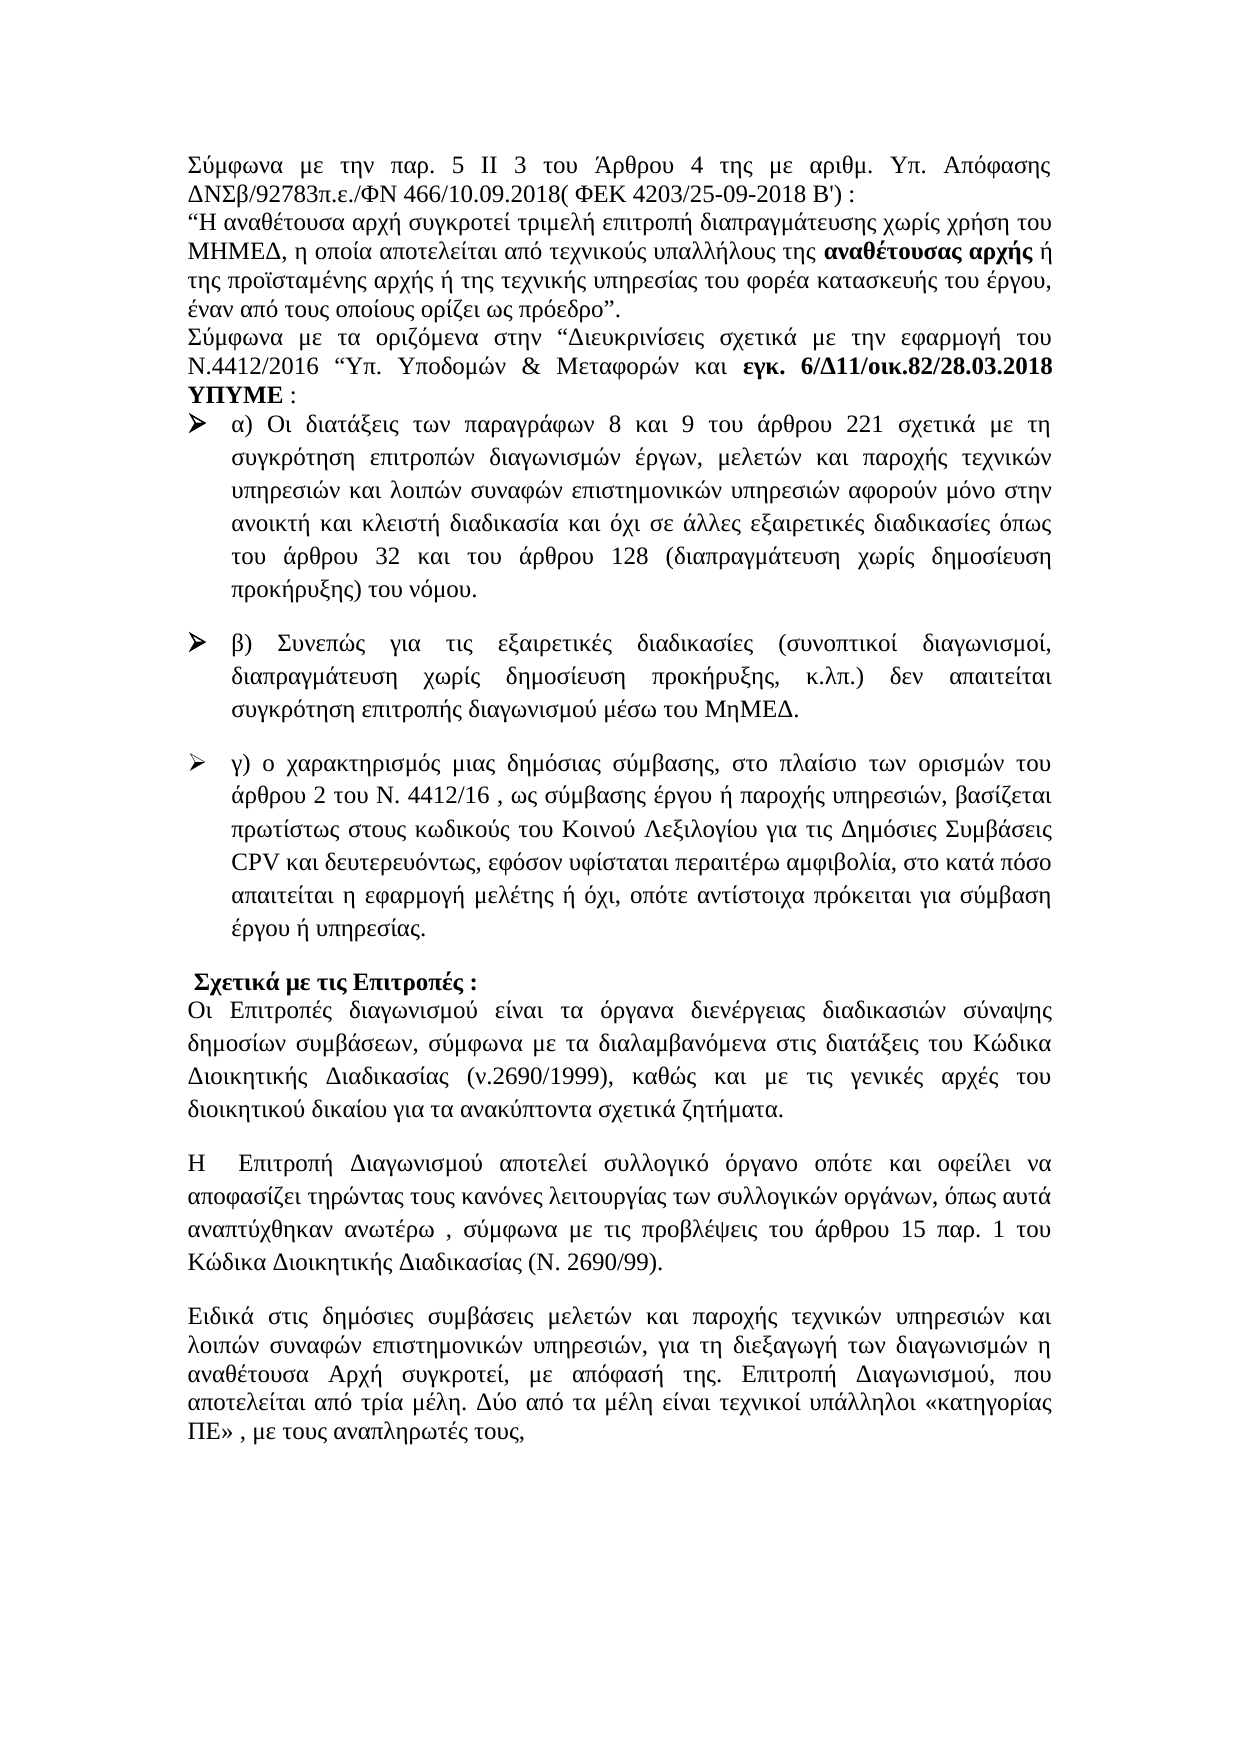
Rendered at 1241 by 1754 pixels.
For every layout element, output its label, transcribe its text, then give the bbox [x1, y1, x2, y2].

list α) Οι διατάξεις των παραγράφων 8 και 9 του άρθρου 221 σχετικά με τη συγκρότηση επιτροπών διαγωνισμών έργων, μελετών και παροχής τεχνικών υπηρεσιών και λοιπών συναφών επιστημονικών υπηρεσιών αφορούν μόνο στην ανοικτή και κλειστή διαδικασία και όχι σε άλλες εξαιρετικές διαδικασίες όπως του άρθρου 32 και του άρθρου 128 (διαπραγμάτευση χωρίς δημοσίευση προκήρυξης) του νόμου. [187, 409, 1053, 603]
text “Η αναθέτουσα αρχή συγκροτεί τριμελή επιτροπή διαπραγμάτευσης χωρίς χρήση του ΜΗΜΕΔ, η οποία αποτελείται από τεχνικούς υπαλλήλους της αναθέτουσας αρχής ή της προϊσταμένης αρχής ή της τεχνικής υπηρεσίας του φορέα κατασκευής του έργου, έναν από τους οποίους ορίζει ως πρόεδρο”. [187, 207, 1053, 322]
list β) Συνεπώς για τις εξαιρετικές διαδικασίες (συνοπτικοί διαγωνισμοί, διαπραγμάτευση χωρίς δημοσίευση προκήρυξης, κ.λπ.) δεν απαιτείται συγκρότηση επιτροπής διαγωνισμού μέσω του ΜηΜΕΔ. [187, 628, 1053, 722]
text Οι Επιτροπές διαγωνισμού είναι τα όργανα διενέργειας διαδικασιών σύναψης δημοσίων συμβάσεων, σύμφωνα με τα διαλαμβανόμενα στις διατάξεις του Κώδικα Διοικητικής Διαδικασίας (ν.2690/1999), καθώς και με τις γενικές αρχές του διοικητικού δικαίου για τα ανακύπτοντα σχετικά ζητήματα. [187, 995, 1053, 1123]
text Ειδικά στις δημόσιες συμβάσεις μελετών και παροχής τεχνικών υπηρεσιών και λοιπών συναφών επιστημονικών υπηρεσιών, για τη διεξαγωγή των διαγωνισμών η αναθέτουσα Αρχή συγκροτεί, με απόφασή της. Επιτροπή Διαγωνισμού, που αποτελείται από τρία μέλη. Δύο από τα μέλη είναι τεχνικοί υπάλληλοι «κατηγορίας ΠΕ» , με τους αναπληρωτές τους, [187, 1301, 1053, 1445]
text Η Επιτροπή Διαγωνισμού αποτελεί συλλογικό όργανο οπότε και οφείλει να αποφασίζει τηρώντας τους κανόνες λειτουργίας των συλλογικών οργάνων, όπως αυτά αναπτύχθηκαν ανωτέρω , σύμφωνα με τις προβλέψεις του άρθρου 15 παρ. 1 του Κώδικα Διοικητικής Διαδικασίας (Ν. 2690/99). [187, 1148, 1053, 1276]
text Σχετικά με τις Επιτροπές : [187, 967, 1053, 995]
text Σύμφωνα με τα οριζόμενα στην “Διευκρινίσεις σχετικά με την εφαρμογή του Ν.4412/2016 “Υπ. Υποδομών & Μεταφορών και εγκ. 6/Δ11/οικ.82/28.03.2018 ΥΠΥΜΕ : [187, 322, 1053, 409]
list γ) ο χαρακτηρισμός μιας δημόσιας σύμβασης, στο πλαίσιο των ορισμών του άρθρου 2 του Ν. 4412/16 , ως σύμβασης έργου ή παροχής υπηρεσιών, βασίζεται πρωτίστως στους κωδικούς του Κοινού Λεξιλογίου για τις Δημόσιες Συμβάσεις CPV και δευτερευόντως, εφόσον υφίσταται περαιτέρω αμφιβολία, στο κατά πόσο απαιτείται η εφαρμογή μελέτης ή όχι, οπότε αντίστοιχα πρόκειται για σύμβαση έργου ή υπηρεσίας. [187, 748, 1053, 941]
text Σύμφωνα με την παρ. 5 ΙΙ 3 του Άρθρου 4 της με αριθμ. Υπ. Απόφασης ΔΝΣβ/92783π.ε./ΦΝ 466/10.09.2018( ΦΕΚ 4203/25-09-2018 Β') : [187, 150, 1053, 207]
